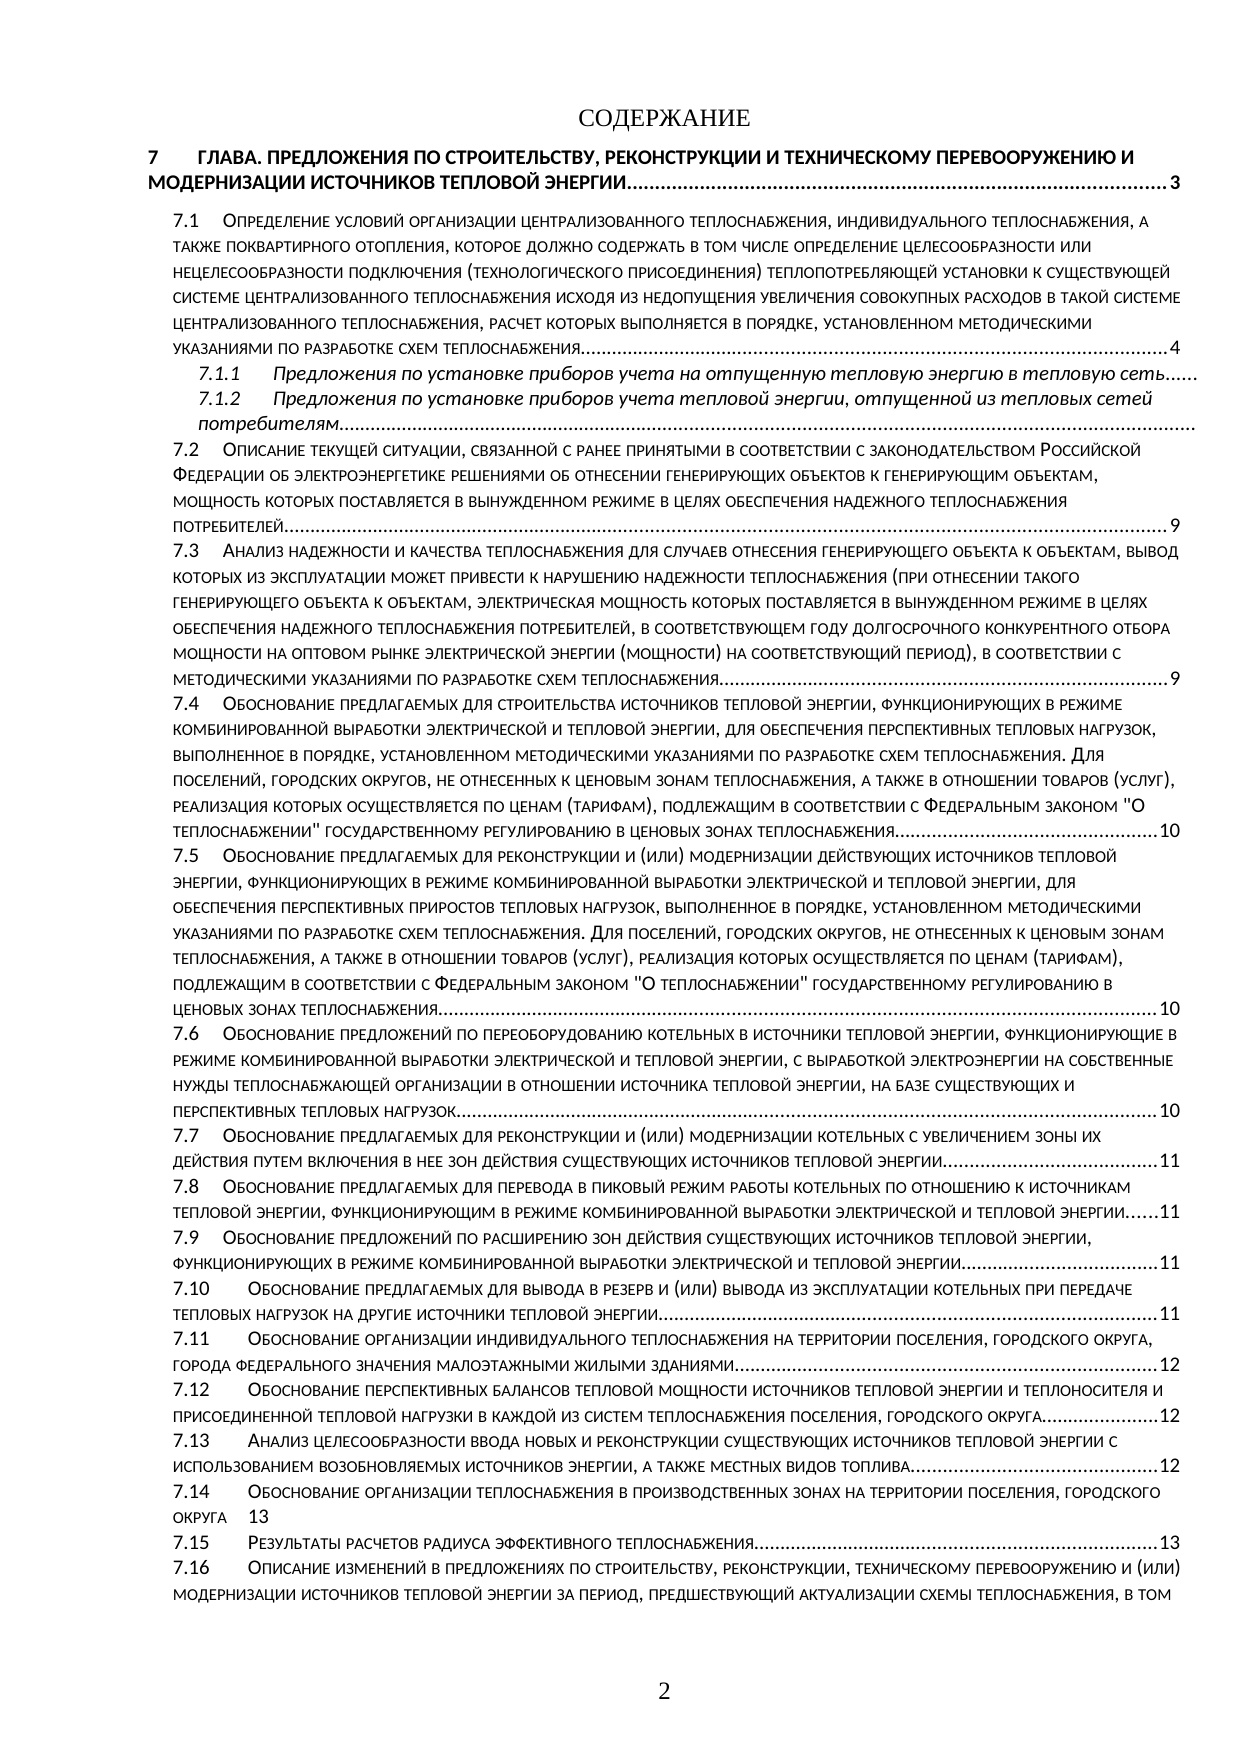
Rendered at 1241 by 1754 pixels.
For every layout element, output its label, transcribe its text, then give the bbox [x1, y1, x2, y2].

text 7.1.2 Предложения по установке приборов учета тепловой энергии, отпущенной из тепловых сетей потребителям 8 [198, 385, 1181, 436]
text 7.1.1 Предложения по установке приборов учета на отпущенную тепловую энергию в тепловую сеть 7 [198, 360, 1181, 385]
text 7.10 Обоснование предлагаемых для вывода в резерв и (или) вывода из эксплуатации котельных при передаче тепловых нагрузок на другие источники тепловой энергии 11 [173, 1275, 1181, 1326]
text 7.15 Результаты расчетов радиуса эффективного теплоснабжения 13 [173, 1529, 1181, 1554]
text 7.6 Обоснование предложений по переоборудованию котельных в источники тепловой энергии, функционирующие в режиме комбинированной выработки электрической и тепловой энергии, с выработкой электроэнергии на собственные нужды теплоснабжающей организации в отношении источника тепловой энергии, на базе существующих и перспективных тепловых нагрузок 10 [173, 1021, 1181, 1122]
text 7.7 Обоснование предлагаемых для реконструкции и (или) модернизации котельных с увеличением зоны их действия путем включения в нее зон действия существующих источников тепловой энергии 11 [173, 1122, 1181, 1173]
text СОДЕРЖАНИЕ [148, 103, 1181, 131]
text 7.9 Обоснование предложений по расширению зон действия существующих источников тепловой энергии, функционирующих в режиме комбинированной выработки электрической и тепловой энергии 11 [173, 1224, 1181, 1275]
text 7.12 Обоснование перспективных балансов тепловой мощности источников тепловой энергии и теплоносителя и присоединенной тепловой нагрузки в каждой из систем теплоснабжения поселения, городского округа 12 [173, 1376, 1181, 1427]
text 7 ГЛАВА. ПРЕДЛОЖЕНИЯ ПО СТРОИТЕЛЬСТВУ, РЕКОНСТРУКЦИИ И ТЕХНИЧЕСКОМУ ПЕРЕВООРУЖЕНИЮ И МОДЕРНИЗАЦИИ ИСТОЧНИКОВ ТЕПЛОВОЙ ЭНЕРГИИ 3 [148, 144, 1181, 195]
text 7.5 Обоснование предлагаемых для реконструкции и (или) модернизации действующих источников тепловой энергии, функционирующих в режиме комбинированной выработки электрической и тепловой энергии, для обеспечения перспективных приростов тепловых нагрузок, выполненное в порядке, установленном методическими указаниями по разработке схем теплоснабжения. Для поселений, городских округов, не отнесенных к ценовым зонам теплоснабжения, а также в отношении товаров (услуг), реализация которых осуществляется по ценам (тарифам), подлежащим в соответствии с Федеральным законом "О теплоснабжении" государственному регулированию в ценовых зонах теплоснабжения 10 [173, 843, 1181, 1021]
text 7.1 Определение условий организации централизованного теплоснабжения, индивидуального теплоснабжения, а также поквартирного отопления, которое должно содержать в том числе определение целесообразности или нецелесообразности подключения (технологического присоединения) теплопотребляющей установки к существующей системе централизованного теплоснабжения исходя из недопущения увеличения совокупных расходов в такой системе централизованного теплоснабжения, расчет которых выполняется в порядке, установленном методическими указаниями по разработке схем теплоснабжения 4 [173, 207, 1181, 360]
text 7.13 Анализ целесообразности ввода новых и реконструкции существующих источников тепловой энергии с использованием возобновляемых источников энергии, а также местных видов топлива 12 [173, 1427, 1181, 1478]
text 7.2 Описание текущей ситуации, связанной с ранее принятыми в соответствии с законодательством Российской Федерации об электроэнергетике решениями об отнесении генерирующих объектов к генерирующим объектам, мощность которых поставляется в вынужденном режиме в целях обеспечения надежного теплоснабжения потребителей 9 [173, 436, 1181, 538]
text 7.11 Обоснование организации индивидуального теплоснабжения на территории поселения, городского округа, города федерального значения малоэтажными жилыми зданиями 12 [173, 1326, 1181, 1376]
text 7.3 Анализ надежности и качества теплоснабжения для случаев отнесения генерирующего объекта к объектам, вывод которых из эксплуатации может привести к нарушению надежности теплоснабжения (при отнесении такого генерирующего объекта к объектам, электрическая мощность которых поставляется в вынужденном режиме в целях обеспечения надежного теплоснабжения потребителей, в соответствующем году долгосрочного конкурентного отбора мощности на оптовом рынке электрической энергии (мощности) на соответствующий период), в соответствии с методическими указаниями по разработке схем теплоснабжения 9 [173, 538, 1181, 690]
text 7.8 Обоснование предлагаемых для перевода в пиковый режим работы котельных по отношению к источникам тепловой энергии, функционирующим в режиме комбинированной выработки электрической и тепловой энергии 11 [173, 1173, 1181, 1224]
text 7.4 Обоснование предлагаемых для строительства источников тепловой энергии, функционирующих в режиме комбинированной выработки электрической и тепловой энергии, для обеспечения перспективных тепловых нагрузок, выполненное в порядке, установленном методическими указаниями по разработке схем теплоснабжения. Для поселений, городских округов, не отнесенных к ценовым зонам теплоснабжения, а также в отношении товаров (услуг), реализация которых осуществляется по ценам (тарифам), подлежащим в соответствии с Федеральным законом "О теплоснабжении" государственному регулированию в ценовых зонах теплоснабжения 10 [173, 690, 1181, 843]
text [173, 1554, 1181, 1605]
text 7.14 Обоснование организации теплоснабжения в производственных зонах на территории поселения, городского округа 13 [173, 1478, 1181, 1529]
